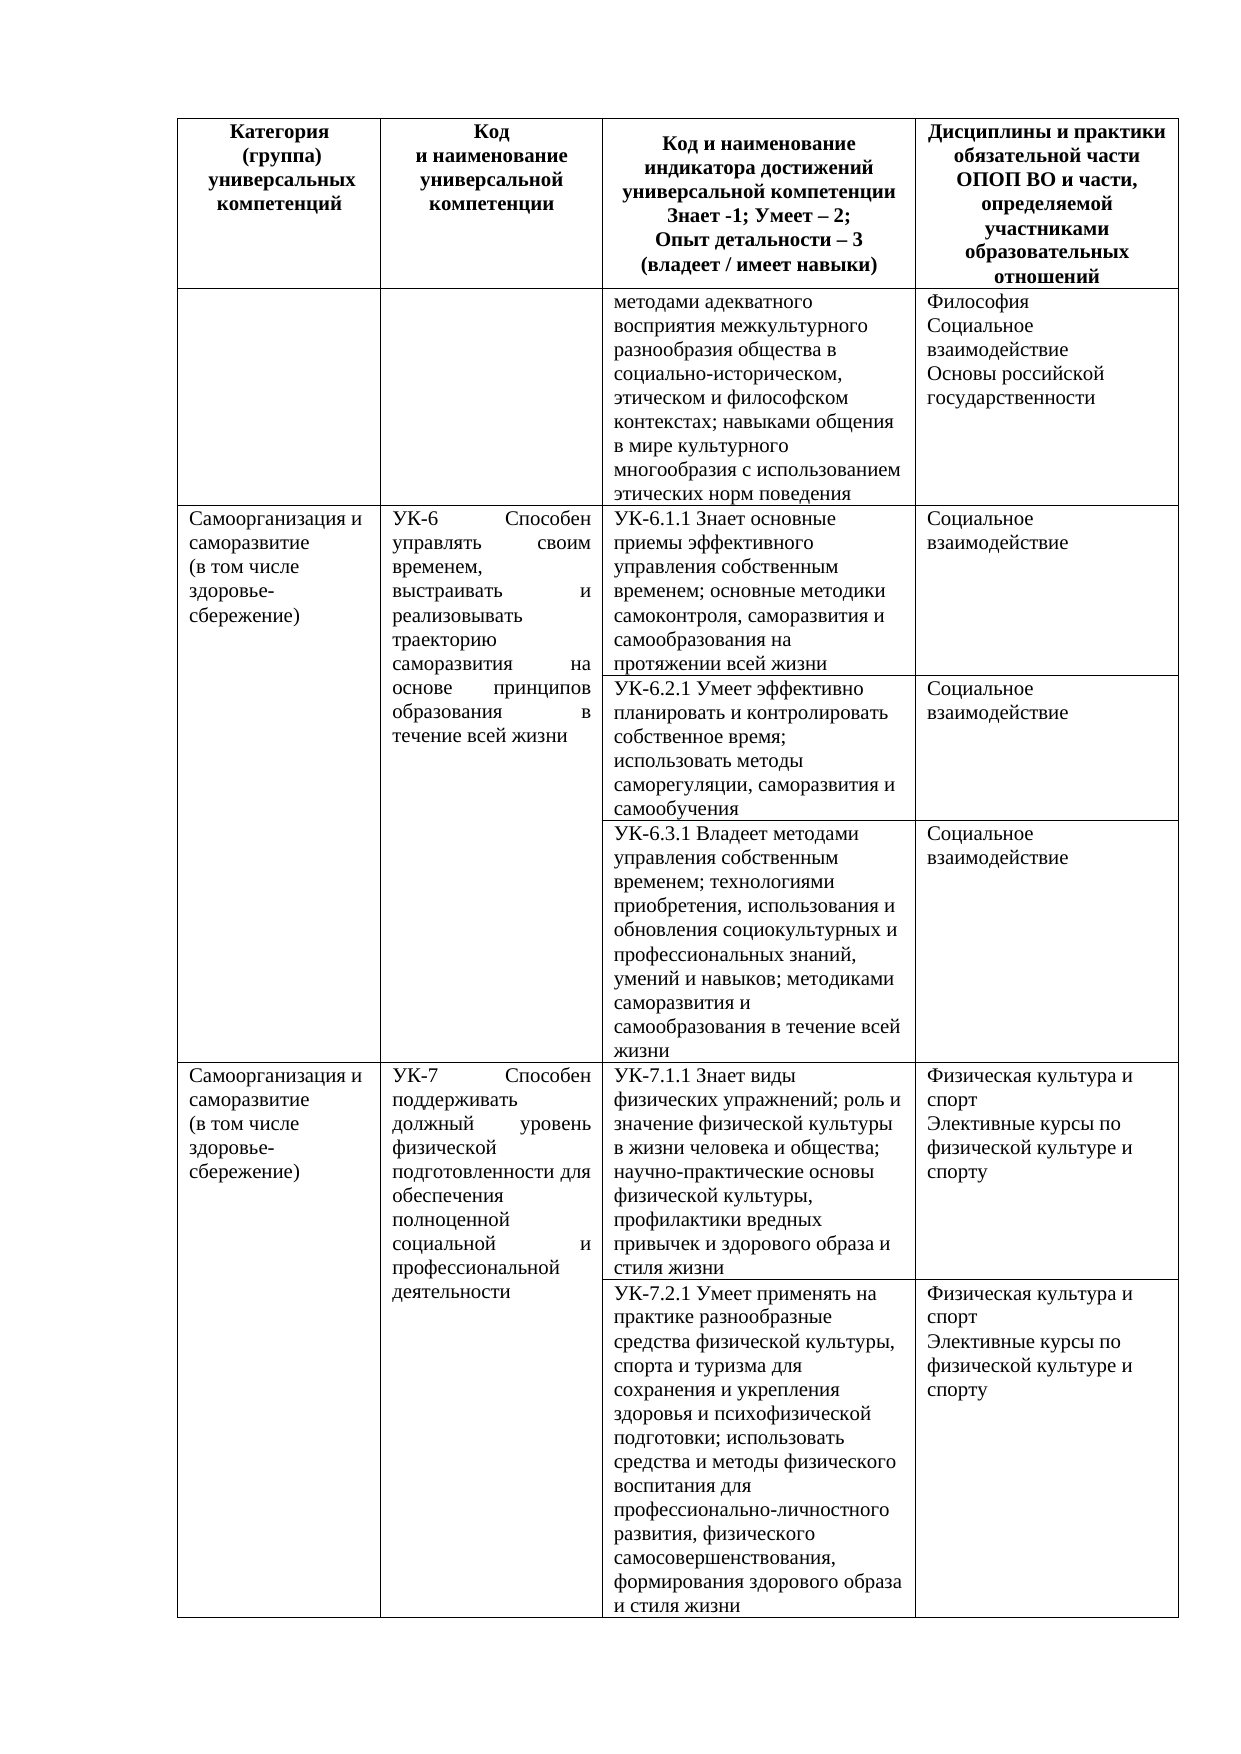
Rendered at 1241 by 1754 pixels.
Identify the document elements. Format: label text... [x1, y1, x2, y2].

table_cell Социальное взаимодействие [916, 676, 1178, 820]
table_cell Самоорганизация и саморазвитие (в том числе здоровье-сбережение) [178, 1063, 380, 1617]
table_cell УК-7 Способен поддерживать должный уровень физической подготовленности для обеспечения полноценной социальной и профессиональной деятельности [381, 1063, 602, 1617]
table_cell Самоорганизация и саморазвитие (в том числе здоровье-сбережение) [178, 506, 380, 1062]
table_cell Социальное взаимодействие [916, 821, 1178, 1062]
table_cell УК-7.1.1 Знает виды физических упражнений; роль и значение физической культуры в жизни человека и общества; научно-практические основы физической культуры, профилактики вредных привычек и здорового образа и стиля жизни [603, 1063, 915, 1279]
table_header Категория (группа) универсальных компетенций [178, 119, 380, 288]
table_cell Физическая культура и спорт Элективные курсы по физической культуре и спорту [916, 1280, 1178, 1617]
table_cell УК-7.2.1 Умеет применять на практике разнообразные средства физической культуры, спорта и туризма для сохранения и укрепления здоровья и психофизической подготовки; использовать средства и методы физического воспитания для профессионально-личностного развития, физического самосовершенствования, формирования здорового образа и стиля жизни [603, 1280, 915, 1617]
table_cell Физическая культура и спорт Элективные курсы по физической культуре и спорту [916, 1063, 1178, 1279]
table_cell УК-6.3.1 Владеет методами управления собственным временем; технологиями приобретения, использования и обновления социокультурных и профессиональных знаний, умений и навыков; методиками саморазвития и самообразования в течение всей жизни [603, 821, 915, 1062]
table_header Код и наименование индикатора достижений универсальной компетенции Знает -1; Умеет – 2; Опыт детальности – 3 (владеет / имеет навыки) [603, 119, 915, 288]
table_cell УК-6.1.1 Знает основные приемы эффективного управления собственным временем; основные методики самоконтроля, саморазвития и самообразования на протяжении всей жизни [603, 506, 915, 675]
table_cell Социальное взаимодействие [916, 506, 1178, 675]
table_cell История России Философия Социальное взаимодействие Основы российской государственности [916, 289, 1178, 505]
table_header Код и наименование универсальной компетенции [381, 119, 602, 288]
table_cell УК-6 Способен управлять своим временем, выстраивать и реализовывать траекторию саморазвития на основе принципов образования в течение всей жизни [381, 506, 602, 1062]
table_header Дисциплины и практики обязательной части ОПОП ВО и части, определяемой участниками образовательных отношений [916, 119, 1178, 288]
table_cell УК-6.2.1 Умеет эффективно планировать и контролировать собственное время; использовать методы саморегуляции, саморазвития и самообучения [603, 676, 915, 820]
